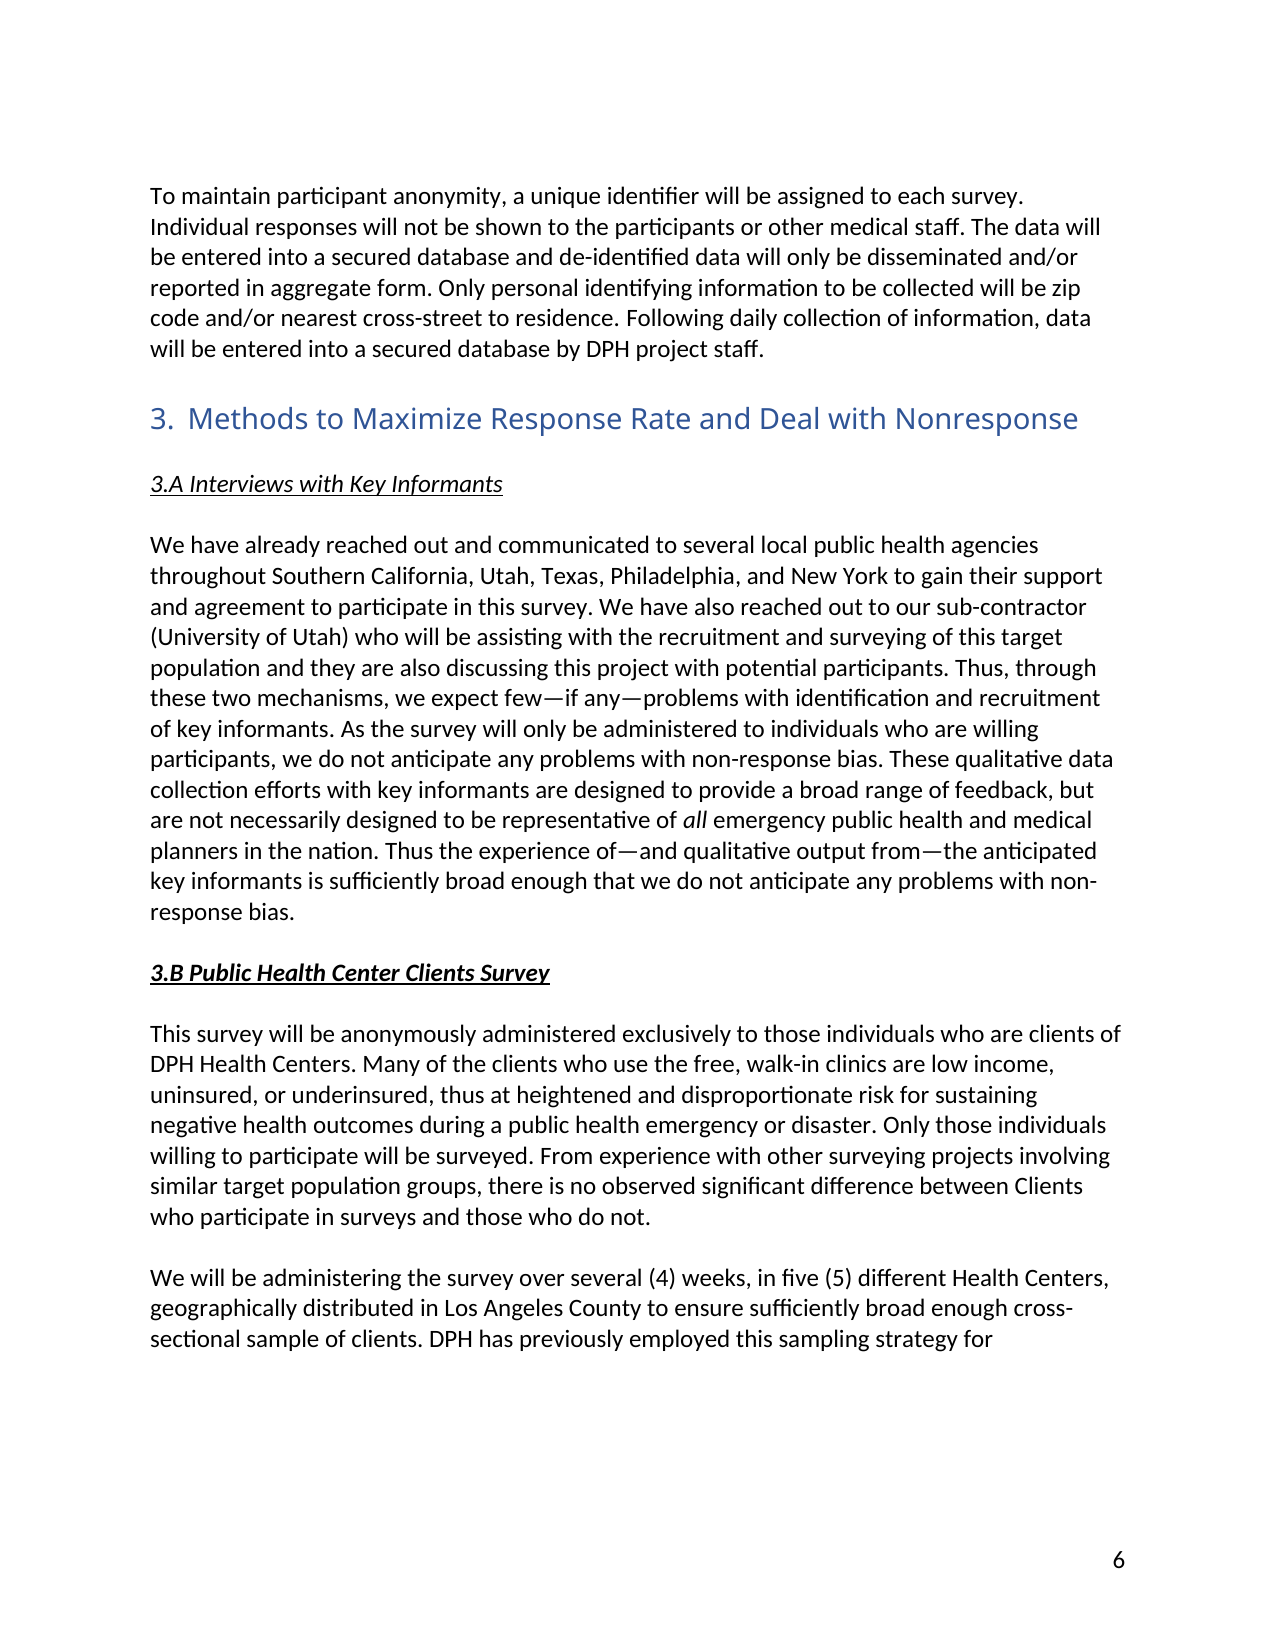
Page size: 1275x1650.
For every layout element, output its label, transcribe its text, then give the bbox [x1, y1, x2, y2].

text We have already reached out and communicated to several local public health agencies throughout Southern California, Utah, Texas, Philadelphia, and New York to gain their support and agreement to participate in this survey. We have also reached out to our sub-contractor (University of Utah) who will be assisting with the recruitment and surveying of this target population and they are also discussing this project with potential participants. Thus, through these two mechanisms, we expect few—if any—problems with identification and recruitment of key informants. As the survey will only be administered to individuals who are willing participants, we do not anticipate any problems with non-response bias. These qualitative data collection efforts with key informants are designed to provide a broad range of feedback, but are not necessarily designed to be representative of all emergency public health and medical planners in the nation. Thus the experience of—and qualitative output from—the anticipated key informants is sufficiently broad enough that we do not anticipate any problems with non-response bias. [150, 529, 1125, 926]
text This survey will be anonymously administered exclusively to those individuals who are clients of DPH Health Centers. Many of the clients who use the free, walk-in clinics are low income, uninsured, or underinsured, thus at heightened and disproportionate risk for sustaining negative health outcomes during a public health emergency or disaster. Only those individuals willing to participate will be surveyed. From experience with other surveying projects involving similar target population groups, there is no observed significant difference between Clients who participate in surveys and those who do not. [150, 1018, 1125, 1232]
text 3.A Interviews with Key Informants [150, 468, 1125, 499]
text To maintain participant anonymity, a unique identifier will be assigned to each survey. Individual responses will not be shown to the participants or other medical staff. The data will be entered into a secured database and de-identified data will only be disseminated and/or reported in aggregate form. Only personal identifying information to be collected will be zip code and/or nearest cross-street to residence. Following daily collection of information, data will be entered into a secured database by DPH project staff. [150, 181, 1125, 364]
text 3.B Public Health Center Clients Survey [150, 957, 1125, 987]
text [150, 1262, 1125, 1354]
subtitle Methods to Maximize Response Rate and Deal with Nonresponse [150, 398, 1125, 438]
